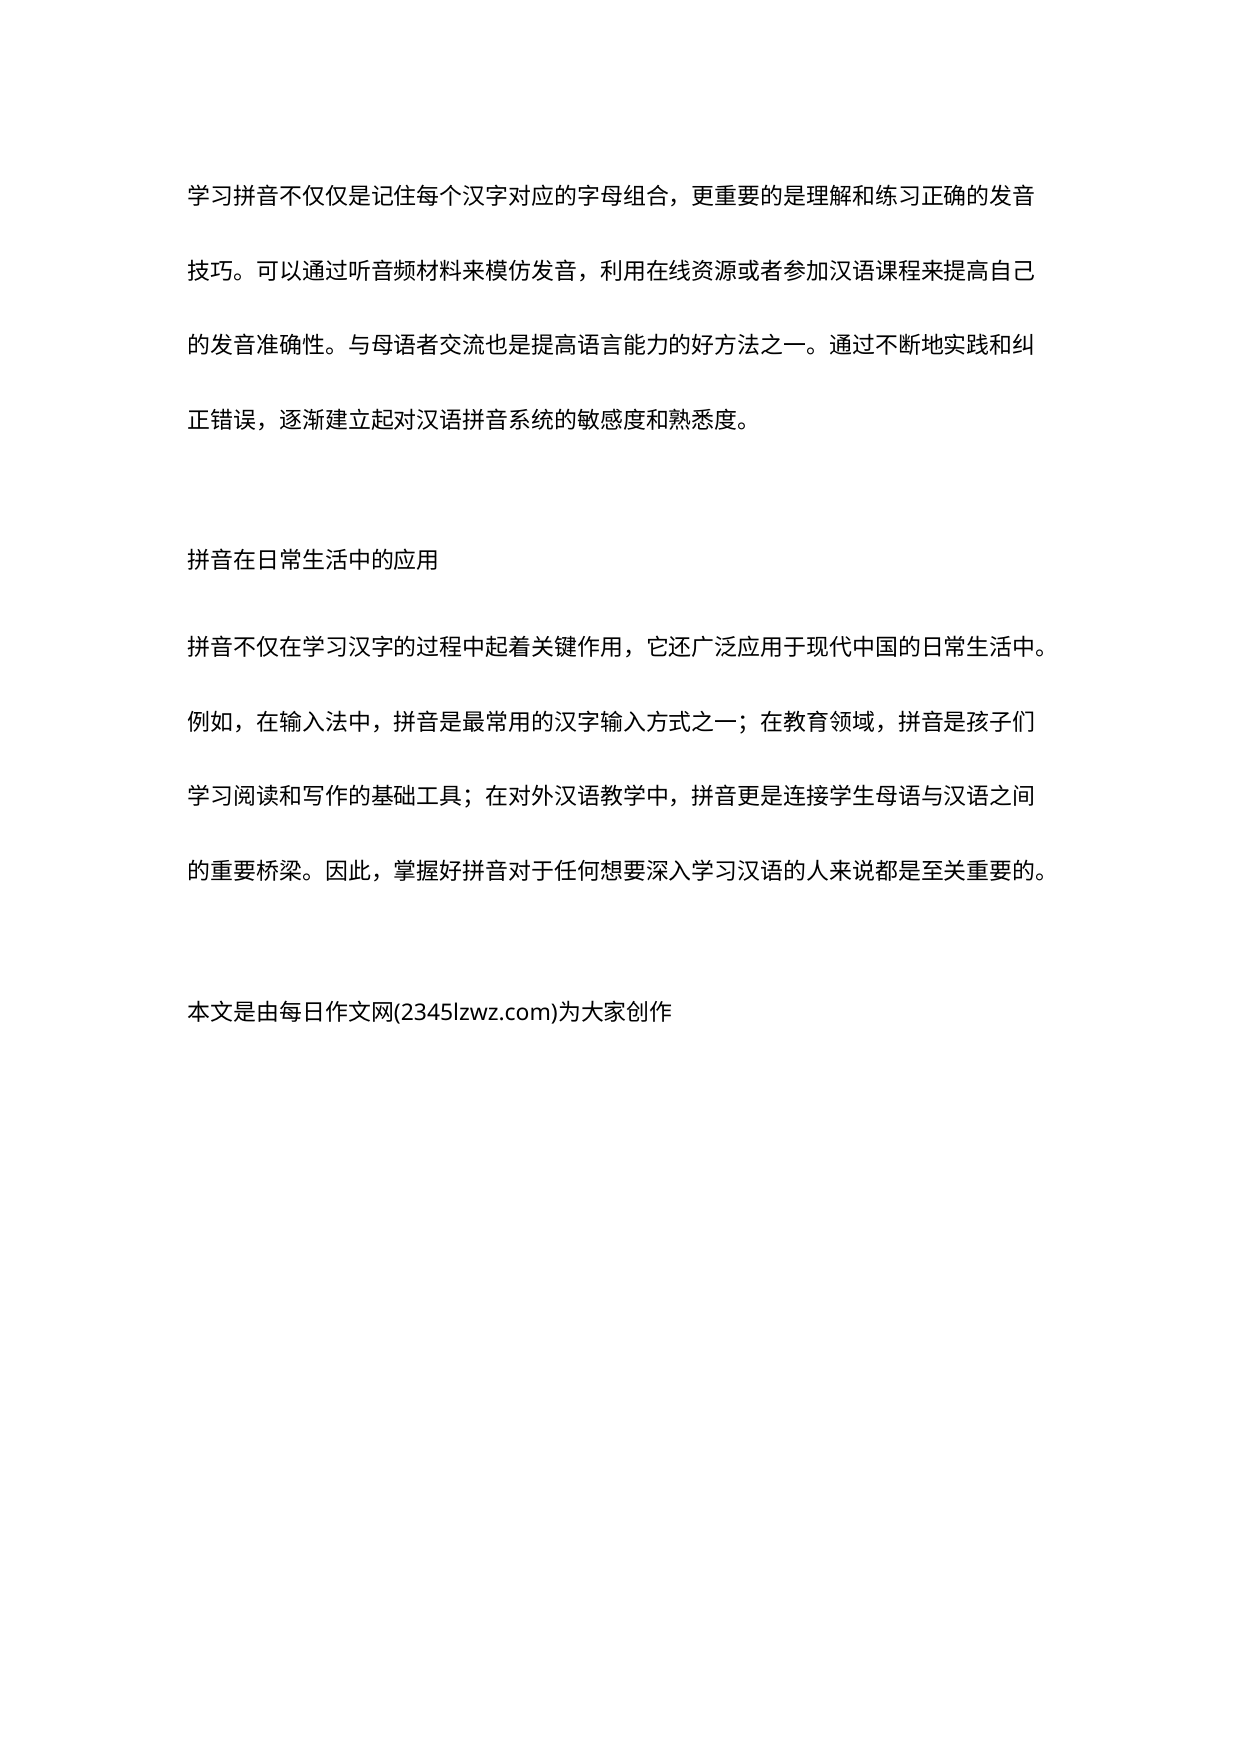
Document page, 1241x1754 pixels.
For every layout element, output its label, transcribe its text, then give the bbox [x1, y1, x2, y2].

text 拼音不仅在学习汉字的过程中起着关键作用，它还广泛应用于现代中国的日常生活中。例如，在输入法中，拼音是最常用的汉字输入方式之一；在教育领域，拼音是孩子们学习阅读和写作的基础工具；在对外汉语教学中，拼音更是连接学生母语与汉语之间的重要桥梁。因此，掌握好拼音对于任何想要深入学习汉语的人来说都是至关重要的。 [187, 613, 1053, 902]
text 本文是由每日作文网(2345lzwz.com)为大家创作 [187, 977, 1053, 1042]
text 拼音在日常生活中的应用 [187, 526, 1053, 591]
text 学习拼音不仅仅是记住每个汉字对应的字母组合，更重要的是理解和练习正确的发音技巧。可以通过听音频材料来模仿发音，利用在线资源或者参加汉语课程来提高自己的发音准确性。与母语者交流也是提高语言能力的好方法之一。通过不断地实践和纠正错误，逐渐建立起对汉语拼音系统的敏感度和熟悉度。 [187, 162, 1053, 451]
